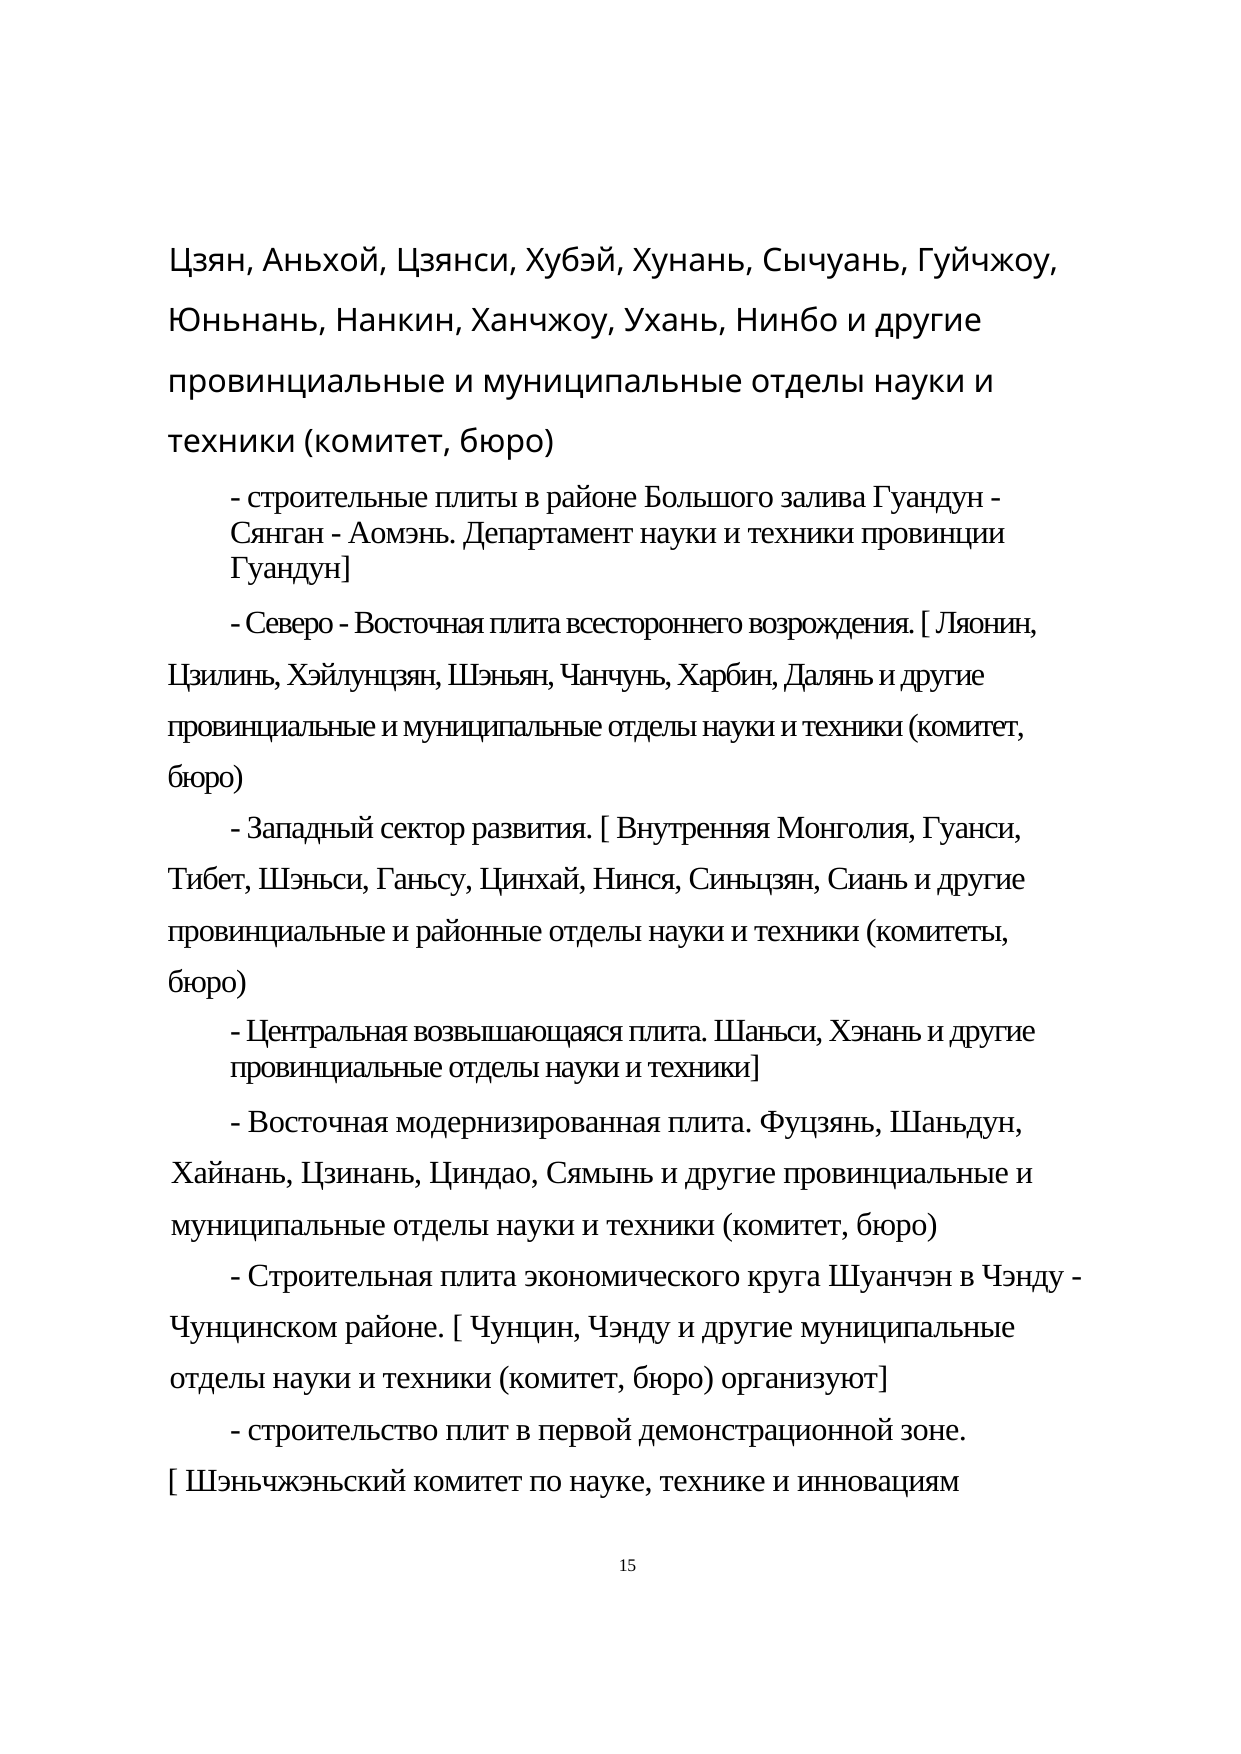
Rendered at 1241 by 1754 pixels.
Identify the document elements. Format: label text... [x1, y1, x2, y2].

text - Строительная плита экономического круга Шуанчэн в Чэнду - Чунцинском районе. [ Чунцин, Чэнду и другие муниципальные отделы науки и техники (комитет, бюро) организуют] [169, 1257, 1088, 1396]
text - Восточная модернизированная плита. Фуцзянь, Шаньдун, Хайнань, Цзинань, Циндао, Сямынь и другие провинциальные и муниципальные отделы науки и техники (комитет, бюро) [171, 1102, 1088, 1242]
text - Северо - Восточная плита всестороннего возрождения. [ Ляонин, Цзилинь, Хэйлунцзян, Шэньян, Чанчунь, Харбин, Далянь и другие провинциальные и муниципальные отделы науки и техники (комитет, бюро) [167, 604, 1099, 794]
text - строительные плиты в районе Большого залива Гуандун - Сянган - Аомэнь. Департамент науки и техники провинции Гуандун] [230, 479, 1099, 586]
text - Центральная возвышающаяся плита. Шаньси, Хэнань и другие провинциальные отделы науки и техники] [230, 1013, 1099, 1084]
text - строительство плит в первой демонстрационной зоне. [ Шэньчжэньский комитет по науке, технике и инновациям [167, 1410, 1088, 1498]
text - Западный сектор развития. [ Внутренняя Монголия, Гуанси, Тибет, Шэньси, Ганьсу, Цинхай, Нинся, Синьцзян, Сиань и другие провинциальные и районные отделы науки и техники (комитеты, бюро) [167, 808, 1087, 999]
text Цзян, Аньхой, Цзянси, Хубэй, Хунань, Сычуань, Гуйчжоу, Юньнань, Нанкин, Ханчжоу, Ухань, Нинбо и другие провинциальные и муниципальные отделы науки и техники (комитет, бюро) [167, 236, 1099, 462]
